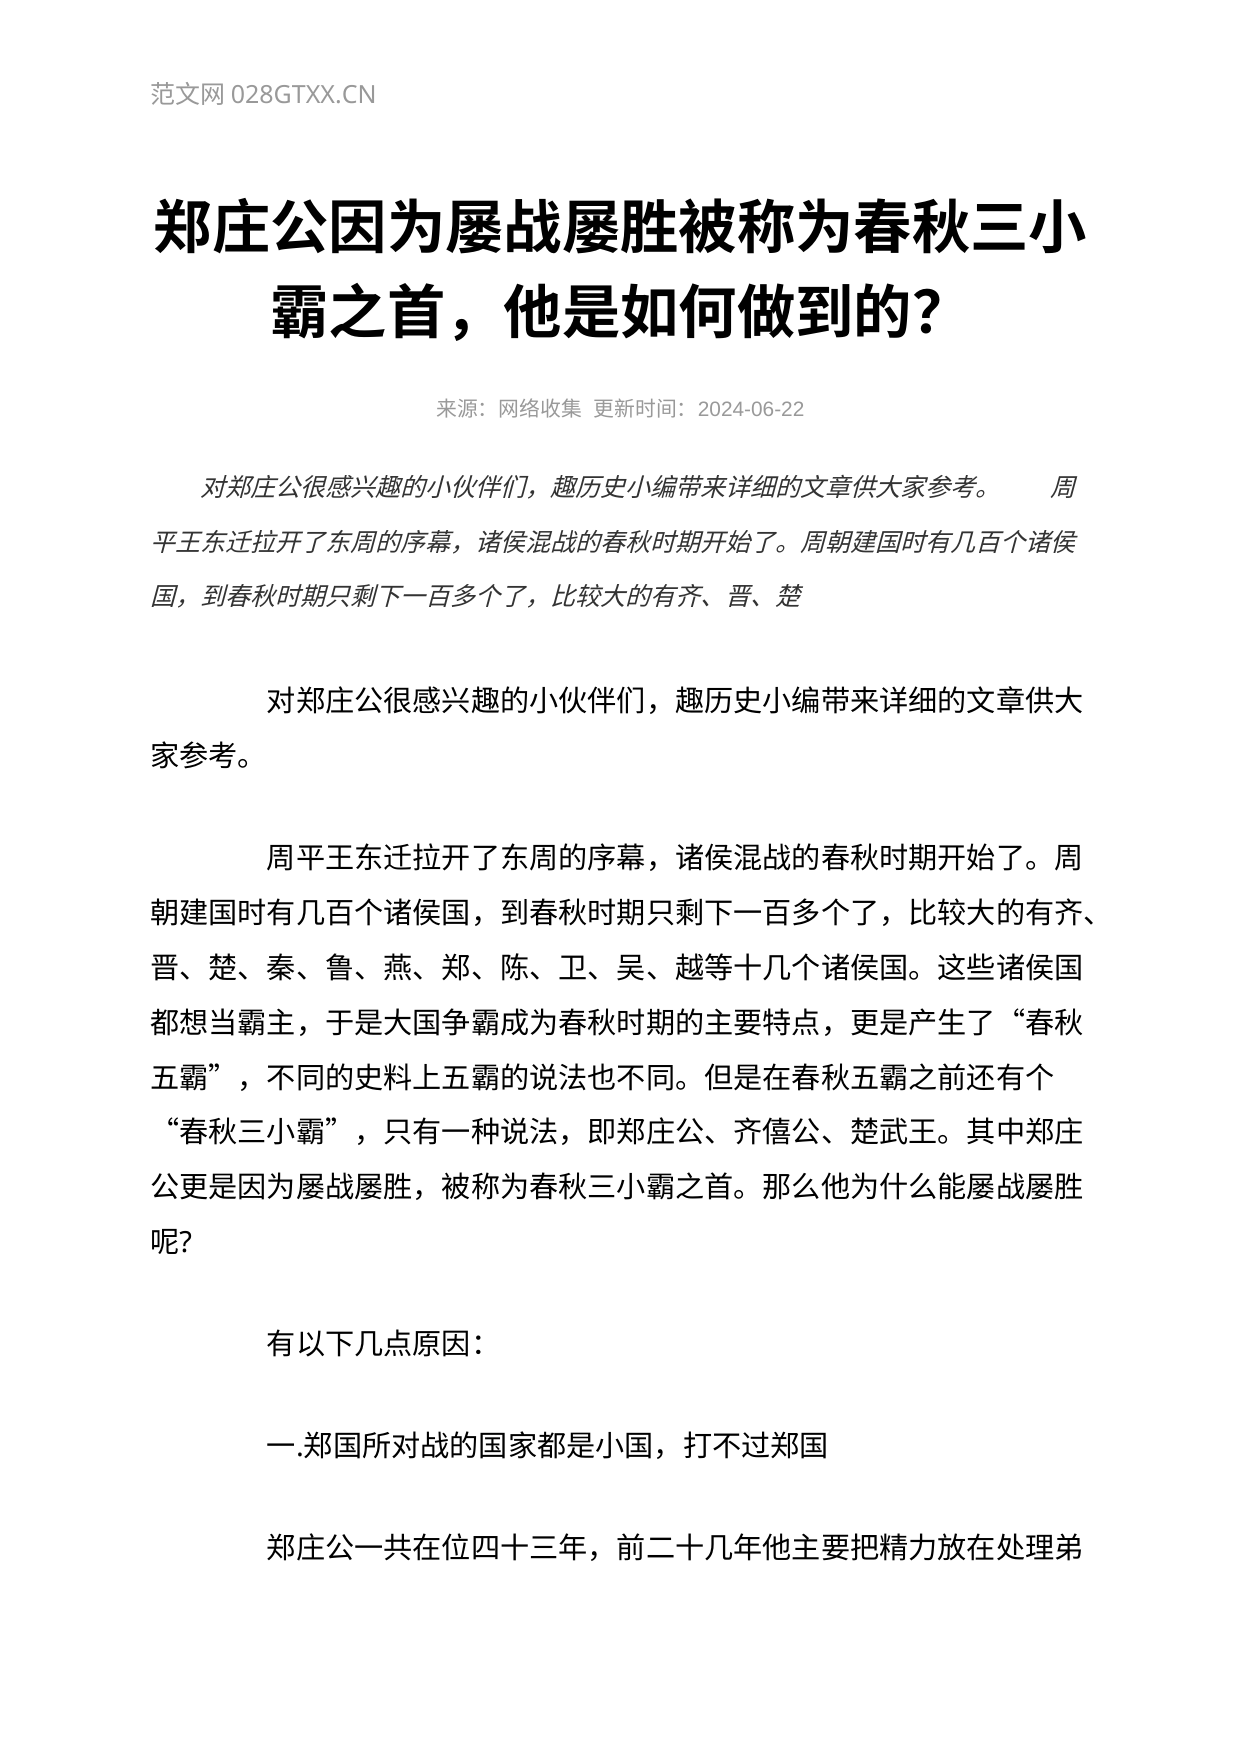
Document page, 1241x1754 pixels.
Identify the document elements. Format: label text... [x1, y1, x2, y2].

text 有以下几点原因： [150, 1321, 1090, 1363]
text 来源：网络收集 更新时间：2024-06-22 [150, 397, 1090, 421]
text 对郑庄公很感兴趣的小伙伴们，趣历史小编带来详细的文章供大家参考。 [150, 678, 1090, 775]
subtitle 郑庄公因为屡战屡胜被称为春秋三小霸之首，他是如何做到的？ [150, 181, 1090, 350]
text 周平王东迁拉开了东周的序幕，诸侯混战的春秋时期开始了。周朝建国时有几百个诸侯国，到春秋时期只剩下一百多个了，比较大的有齐、晋、楚、秦、鲁、燕、郑、陈、卫、吴、越等十几个诸侯国。这些诸侯国都想当霸主，于是大国争霸成为春秋时期的主要特点，更是产生了“春秋五霸”，不同的史料上五霸的说法也不同。但是在春秋五霸之前还有个“春秋三小霸”，只有一种说法，即郑庄公、齐僖公、楚武王。其中郑庄公更是因为屡战屡胜，被称为春秋三小霸之首。那么他为什么能屡战屡胜呢? [150, 834, 1090, 1261]
text 一.郑国所对战的国家都是小国，打不过郑国 [150, 1423, 1090, 1465]
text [150, 1524, 1090, 1567]
text 对郑庄公很感兴趣的小伙伴们，趣历史小编带来详细的文章供大家参考。 周平王东迁拉开了东周的序幕，诸侯混战的春秋时期开始了。周朝建国时有几百个诸侯国，到春秋时期只剩下一百多个了，比较大的有齐、晋、楚 [150, 468, 1090, 613]
